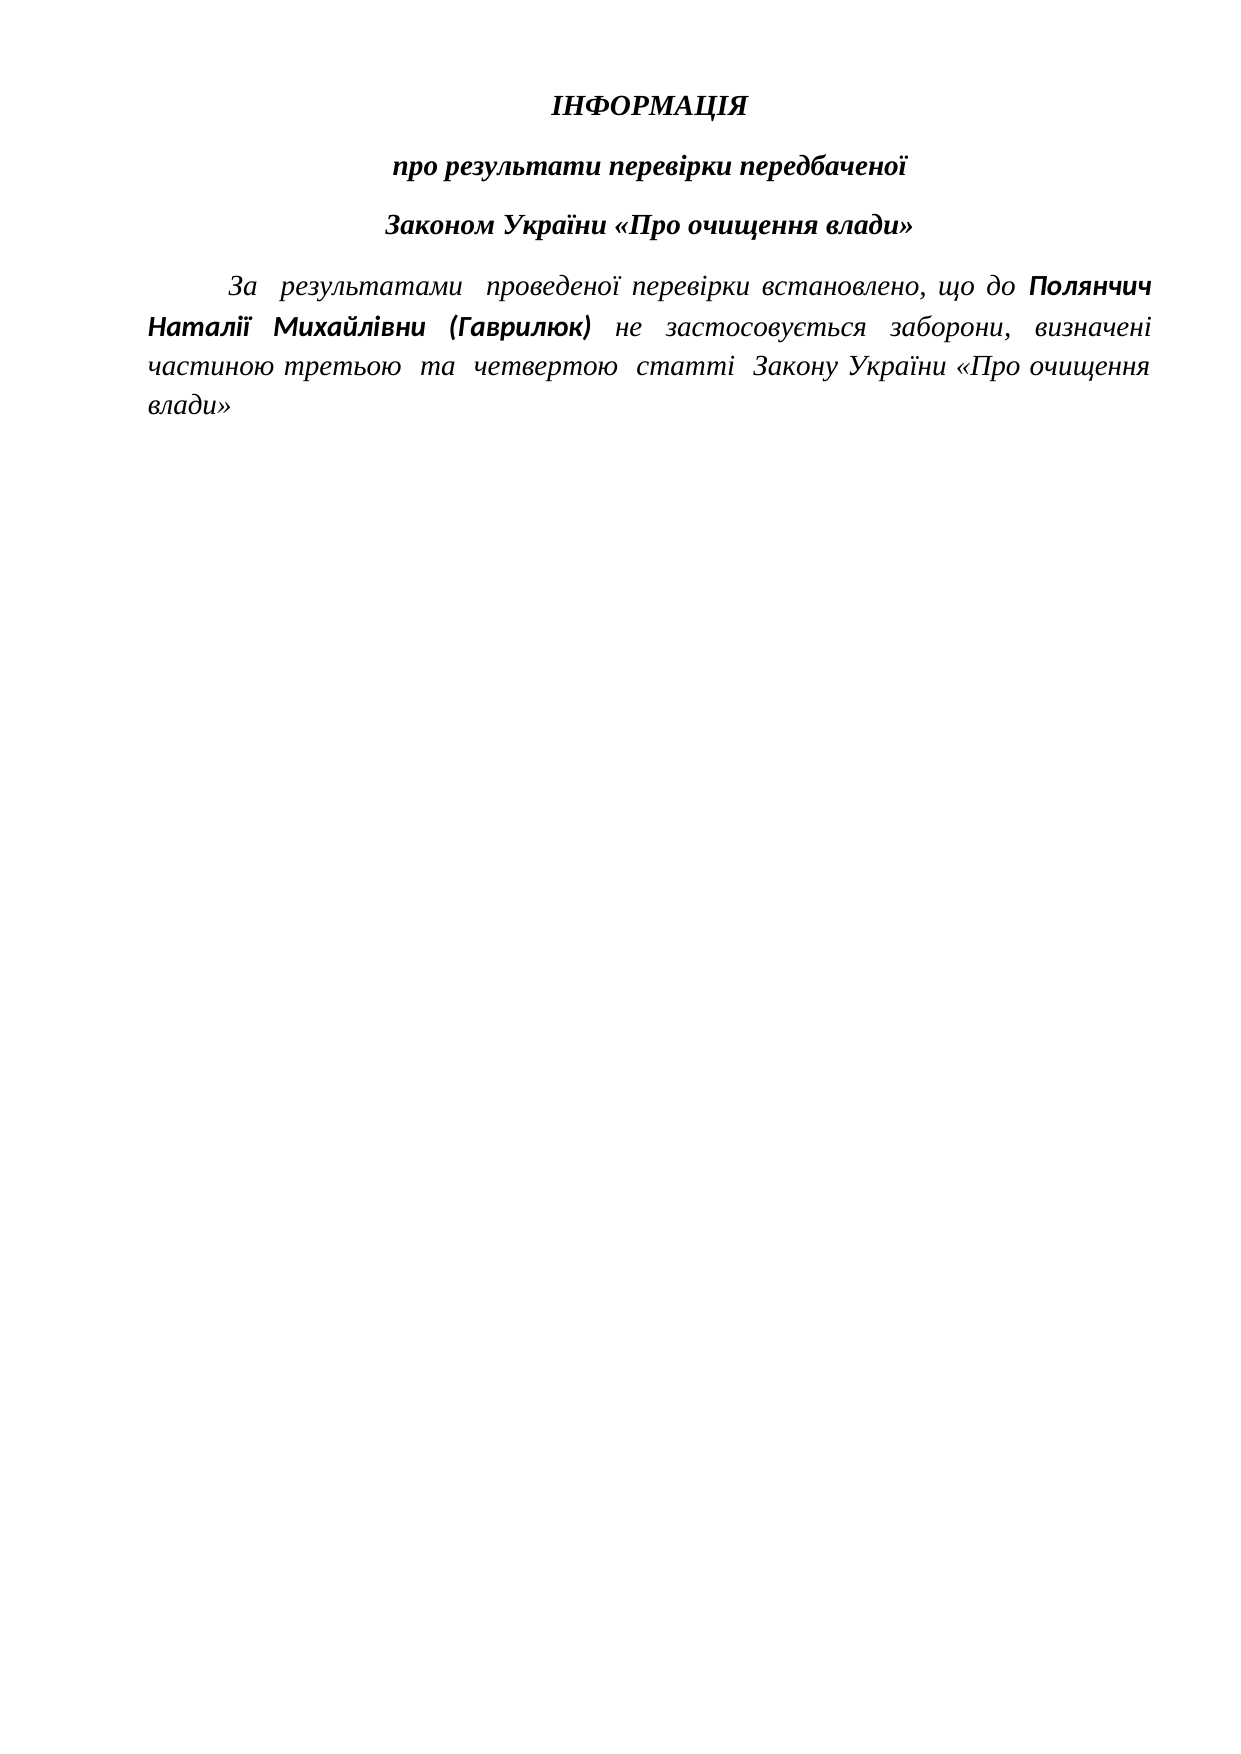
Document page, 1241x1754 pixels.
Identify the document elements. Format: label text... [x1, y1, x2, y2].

text Законом України «Про очищення влади» [148, 207, 1152, 241]
text ІНФОРМАЦІЯ [148, 88, 1152, 122]
text про результати перевірки передбаченої [148, 148, 1152, 181]
text За результатами проведеної перевірки встановлено, що до Полянчич Наталії Михайлівни (Гаврилюк) не застосовується заборони, визначені частиною третьою та четвертою статті Закону України «Про очищення влади» [148, 267, 1152, 420]
